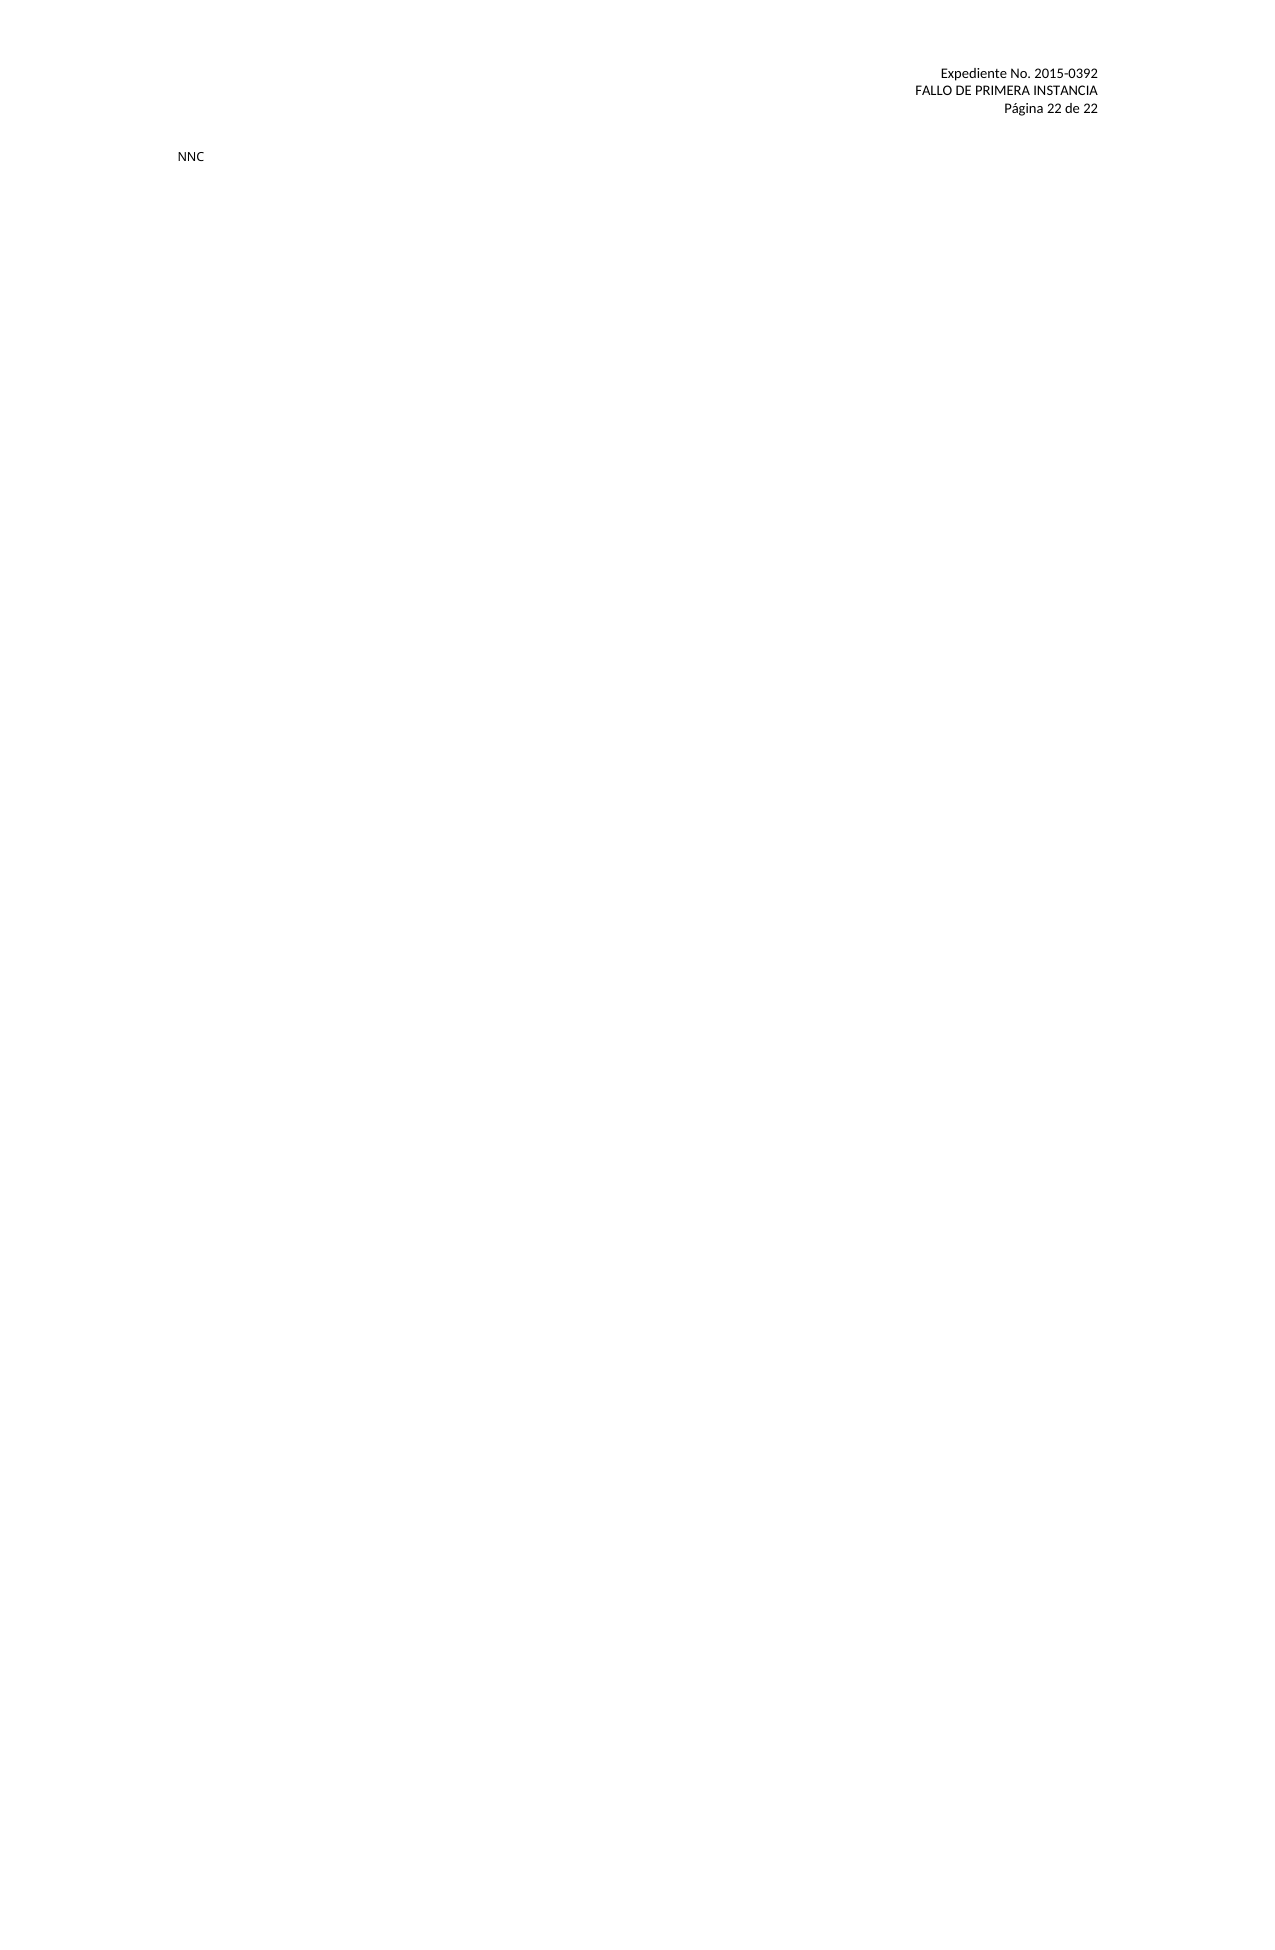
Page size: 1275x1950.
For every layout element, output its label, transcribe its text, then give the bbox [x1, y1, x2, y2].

text NNC [177, 148, 1098, 165]
